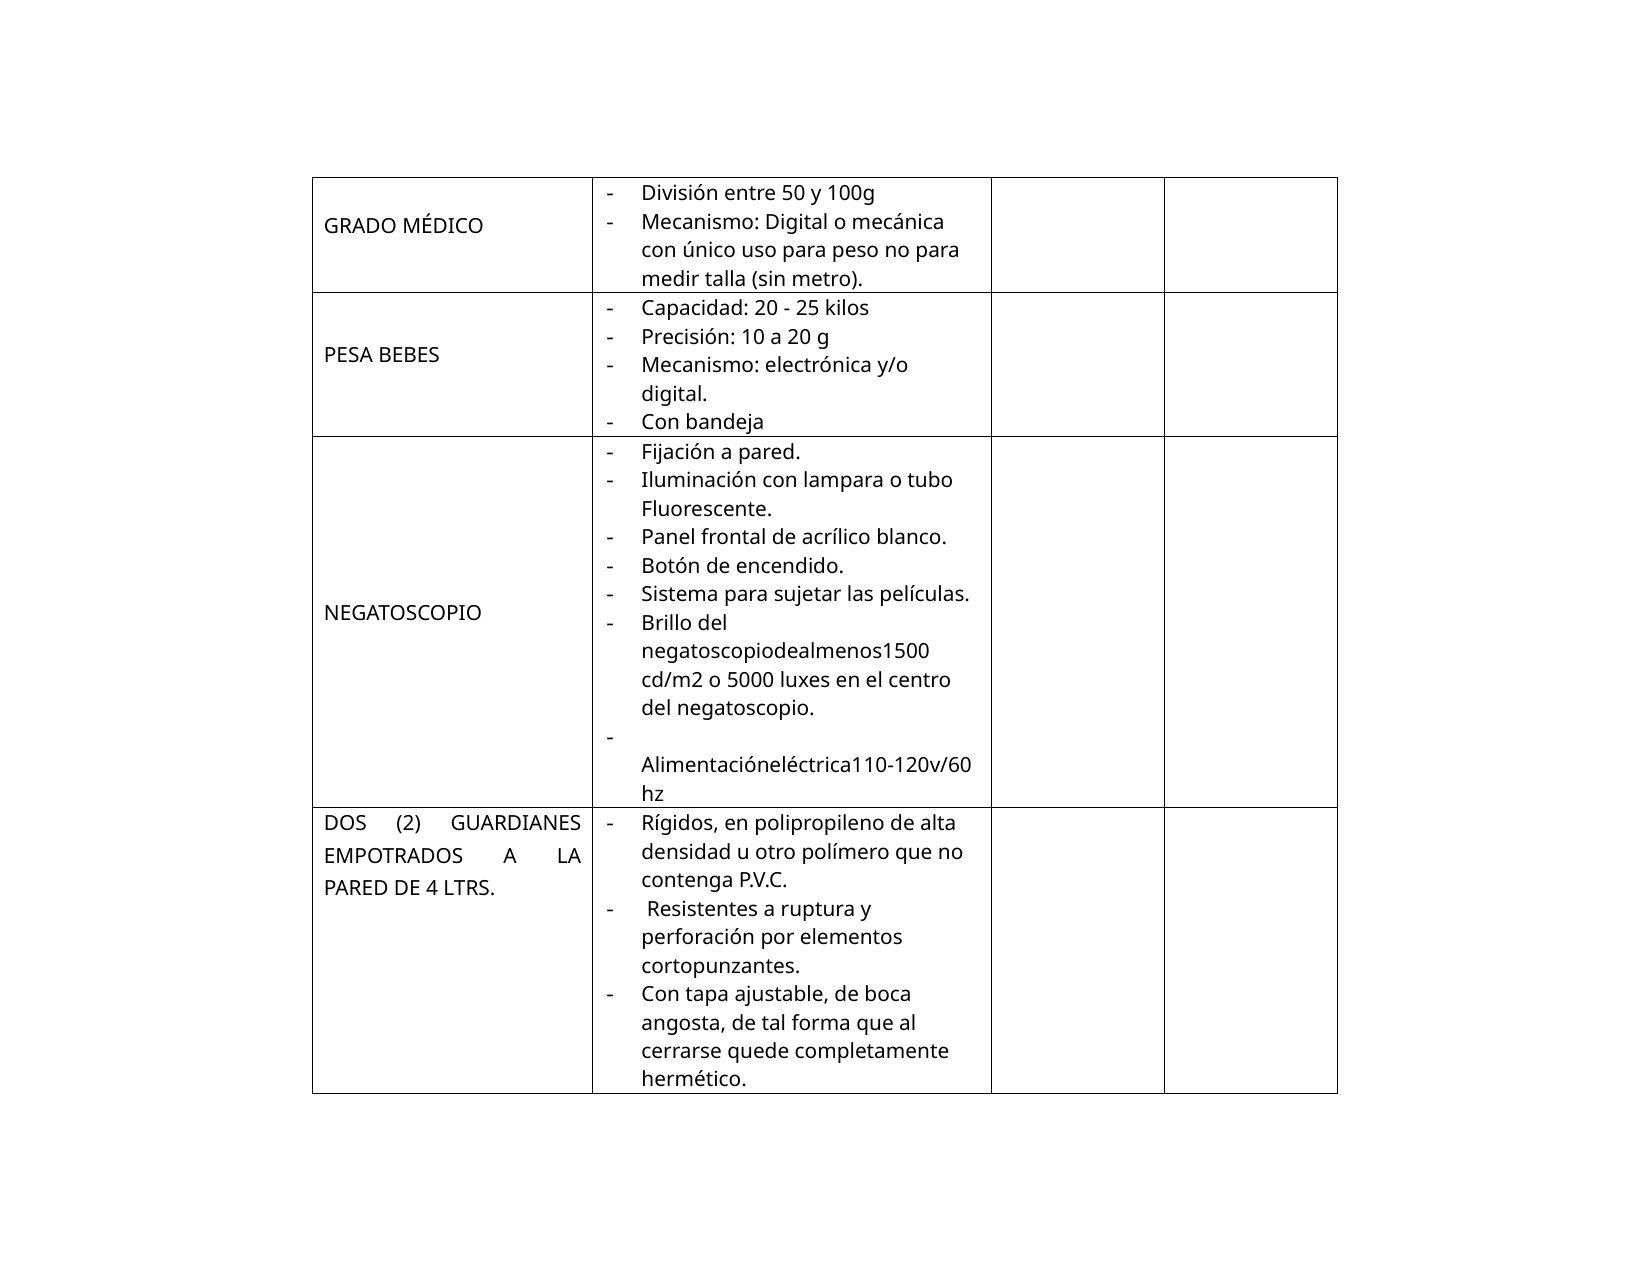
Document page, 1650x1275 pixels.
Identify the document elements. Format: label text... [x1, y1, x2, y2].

table_cell [992, 437, 1164, 807]
table_cell [992, 178, 1164, 292]
table_cell PESA BEBES [313, 293, 592, 436]
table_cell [593, 808, 991, 1093]
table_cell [593, 178, 991, 292]
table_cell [313, 808, 592, 1093]
table_cell Capacidad: 20 - 25 kilos Precisión: 10 a 20 g Mecanismo: electrónica y/o digital. Con bandeja [593, 293, 991, 436]
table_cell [313, 178, 592, 292]
table_cell Fijación a pared. Iluminación con lampara o tubo Fluorescente. Panel frontal de acrílico blanco. Botón de encendido. Sistema para sujetar las películas. Brillo del negatoscopiodealmenos1500 cd/m2 o 5000 luxes en el centro del negatoscopio. Alimentacióneléctrica110-120v/60hz [593, 437, 991, 807]
table_cell NEGATOSCOPIO [313, 437, 592, 807]
table_cell [1165, 293, 1337, 436]
table_cell [1165, 437, 1337, 807]
table_cell [1165, 808, 1337, 1093]
table_cell [992, 808, 1164, 1093]
table_cell [1165, 178, 1337, 292]
table_cell [992, 293, 1164, 436]
